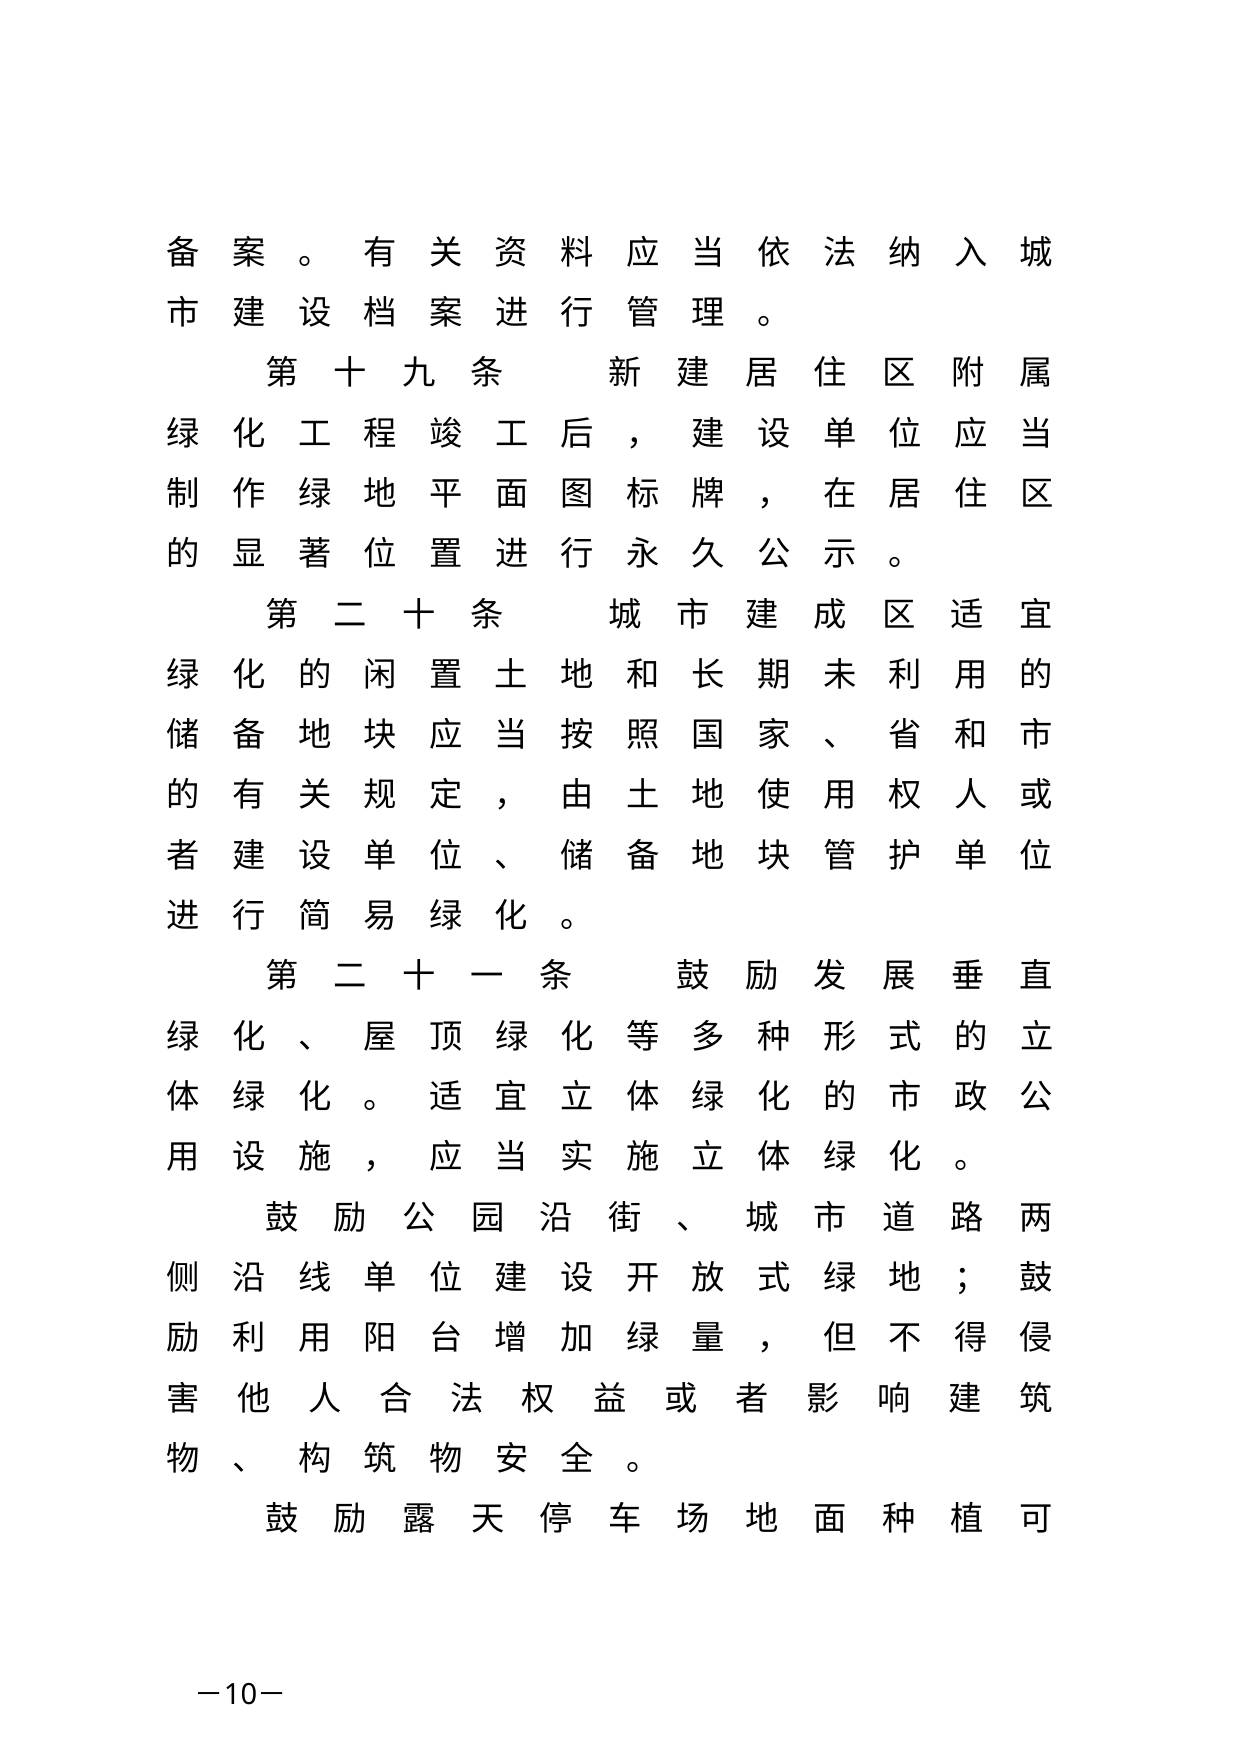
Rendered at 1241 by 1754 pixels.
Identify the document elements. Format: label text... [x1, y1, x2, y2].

text 鼓励公园沿街、城市道路两侧沿线单位建设开放式绿地；鼓励利用阳台增加绿量，但不得侵害他人合法权益或者影响建筑物、构筑物安全。 [167, 1184, 1085, 1486]
text 第十九条 新建居住区附属绿化工程竣工后，建设单位应当制作绿地平面图标牌，在居住区的显著位置进行永久公示。 [167, 340, 1085, 581]
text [167, 219, 1085, 340]
text 第二十一条 鼓励发展垂直绿化、屋顶绿化等多种形式的立体绿化。适宜立体绿化的市政公用设施，应当实施立体绿化。 [167, 943, 1085, 1184]
text 第二十条 城市建成区适宜绿化的闲置土地和长期未利用的储备地块应当按照国家、省和市的有关规定，由土地使用权人或者建设单位、储备地块管护单位进行简易绿化。 [167, 581, 1085, 943]
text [167, 1486, 1085, 1546]
